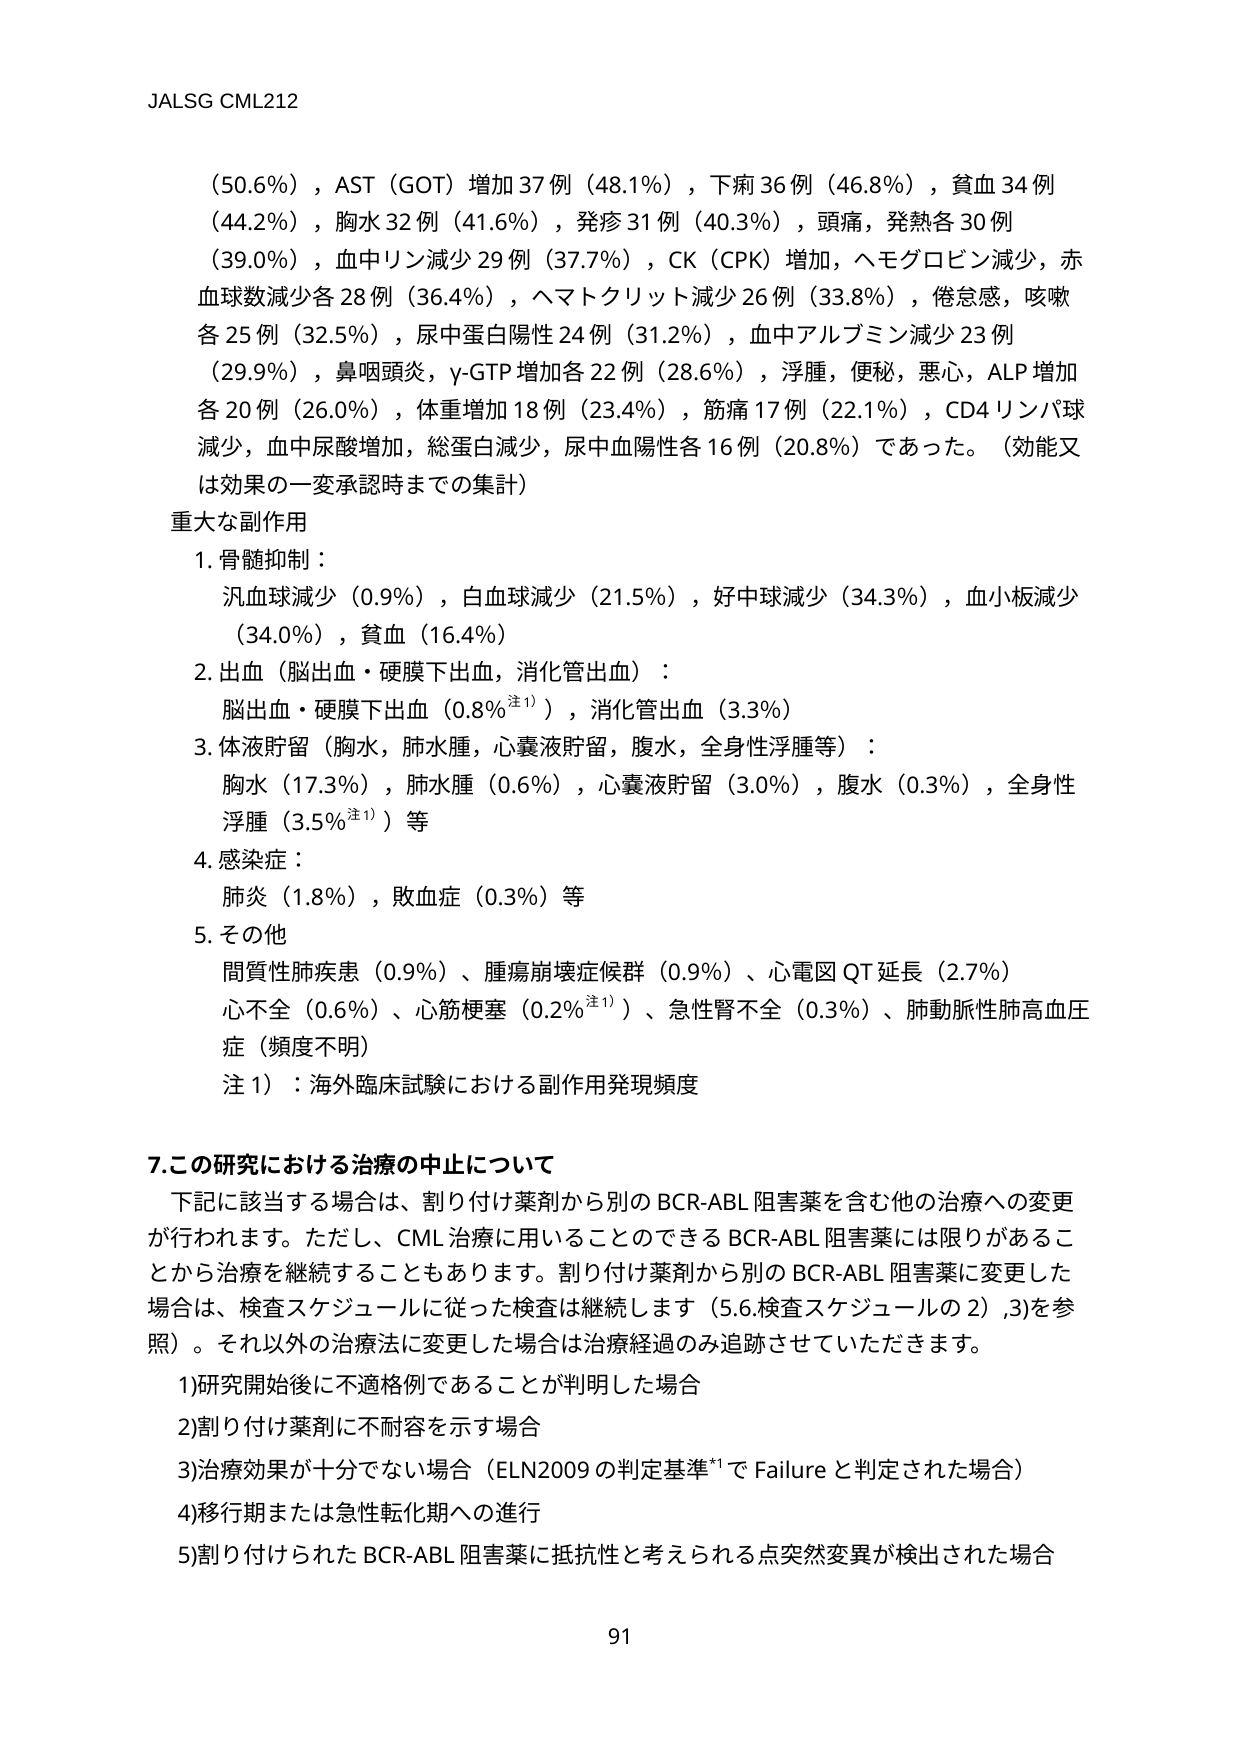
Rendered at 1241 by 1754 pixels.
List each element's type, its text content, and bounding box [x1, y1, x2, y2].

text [198, 164, 1092, 502]
text 脳出血・硬膜下出血（0.8％注1）），消化管出血（3.3％） [223, 689, 1092, 727]
text 2)割り付け薬剤に不耐容を示す場合 [177, 1407, 1092, 1445]
text 5)割り付けられたBCR-ABL阻害薬に抵抗性と考えられる点突然変異が検出された場合 [177, 1535, 1092, 1573]
text 2. 出血（脳出血・硬膜下出血，消化管出血）： [148, 652, 1092, 689]
text 重大な副作用 [148, 502, 1092, 539]
text 4)移行期または急性転化期への進行 [177, 1493, 1092, 1530]
text 3)治療効果が十分でない場合（ELN2009の判定基準*1でFailureと判定された場合） [177, 1450, 1092, 1487]
text 1)研究開始後に不適格例であることが判明した場合 [177, 1364, 1092, 1402]
text 4. 感染症： [148, 839, 1092, 877]
text 汎血球減少（0.9％），白血球減少（21.5％），好中球減少（34.3％），血小板減少（34.0％），貧血（16.4％） [223, 577, 1092, 652]
text 注1）：海外臨床試験における副作用発現頻度 [223, 1064, 1092, 1102]
text 下記に該当する場合は、割り付け薬剤から別のBCR-ABL阻害薬を含む他の治療への変更が行われます。ただし、CML治療に用いることのできるBCR-ABL阻害薬には限りがあることから治療を継続することもあります。割り付け薬剤から別のBCR-ABL阻害薬に変更した場合は、検査スケジュールに従った検査は継続します（5.6.検査スケジュールの2）,3)を参照）。それ以外の治療法に変更した場合は治療経過のみ追跡させていただきます。 [148, 1182, 1092, 1359]
text 心不全（0.6％）、心筋梗塞（0.2％注1））、急性腎不全（0.3％）、肺動脈性肺高血圧症（頻度不明） [223, 989, 1092, 1064]
text 3. 体液貯留（胸水，肺水腫，心嚢液貯留，腹水，全身性浮腫等）： [148, 727, 1092, 764]
text 肺炎（1.8％），敗血症（0.3％）等 [223, 877, 1092, 914]
text 5. その他 [148, 914, 1092, 952]
text 1. 骨髄抑制： [148, 539, 1092, 577]
text 7.この研究における治療の中止について [148, 1145, 1092, 1182]
text 間質性肺疾患（0.9％）、腫瘍崩壊症候群（0.9％）、心電図QT延長（2.7％） [223, 952, 1092, 989]
text 胸水（17.3％），肺水腫（0.6％），心嚢液貯留（3.0％），腹水（0.3％），全身性浮腫（3.5％注1））等 [223, 764, 1092, 839]
